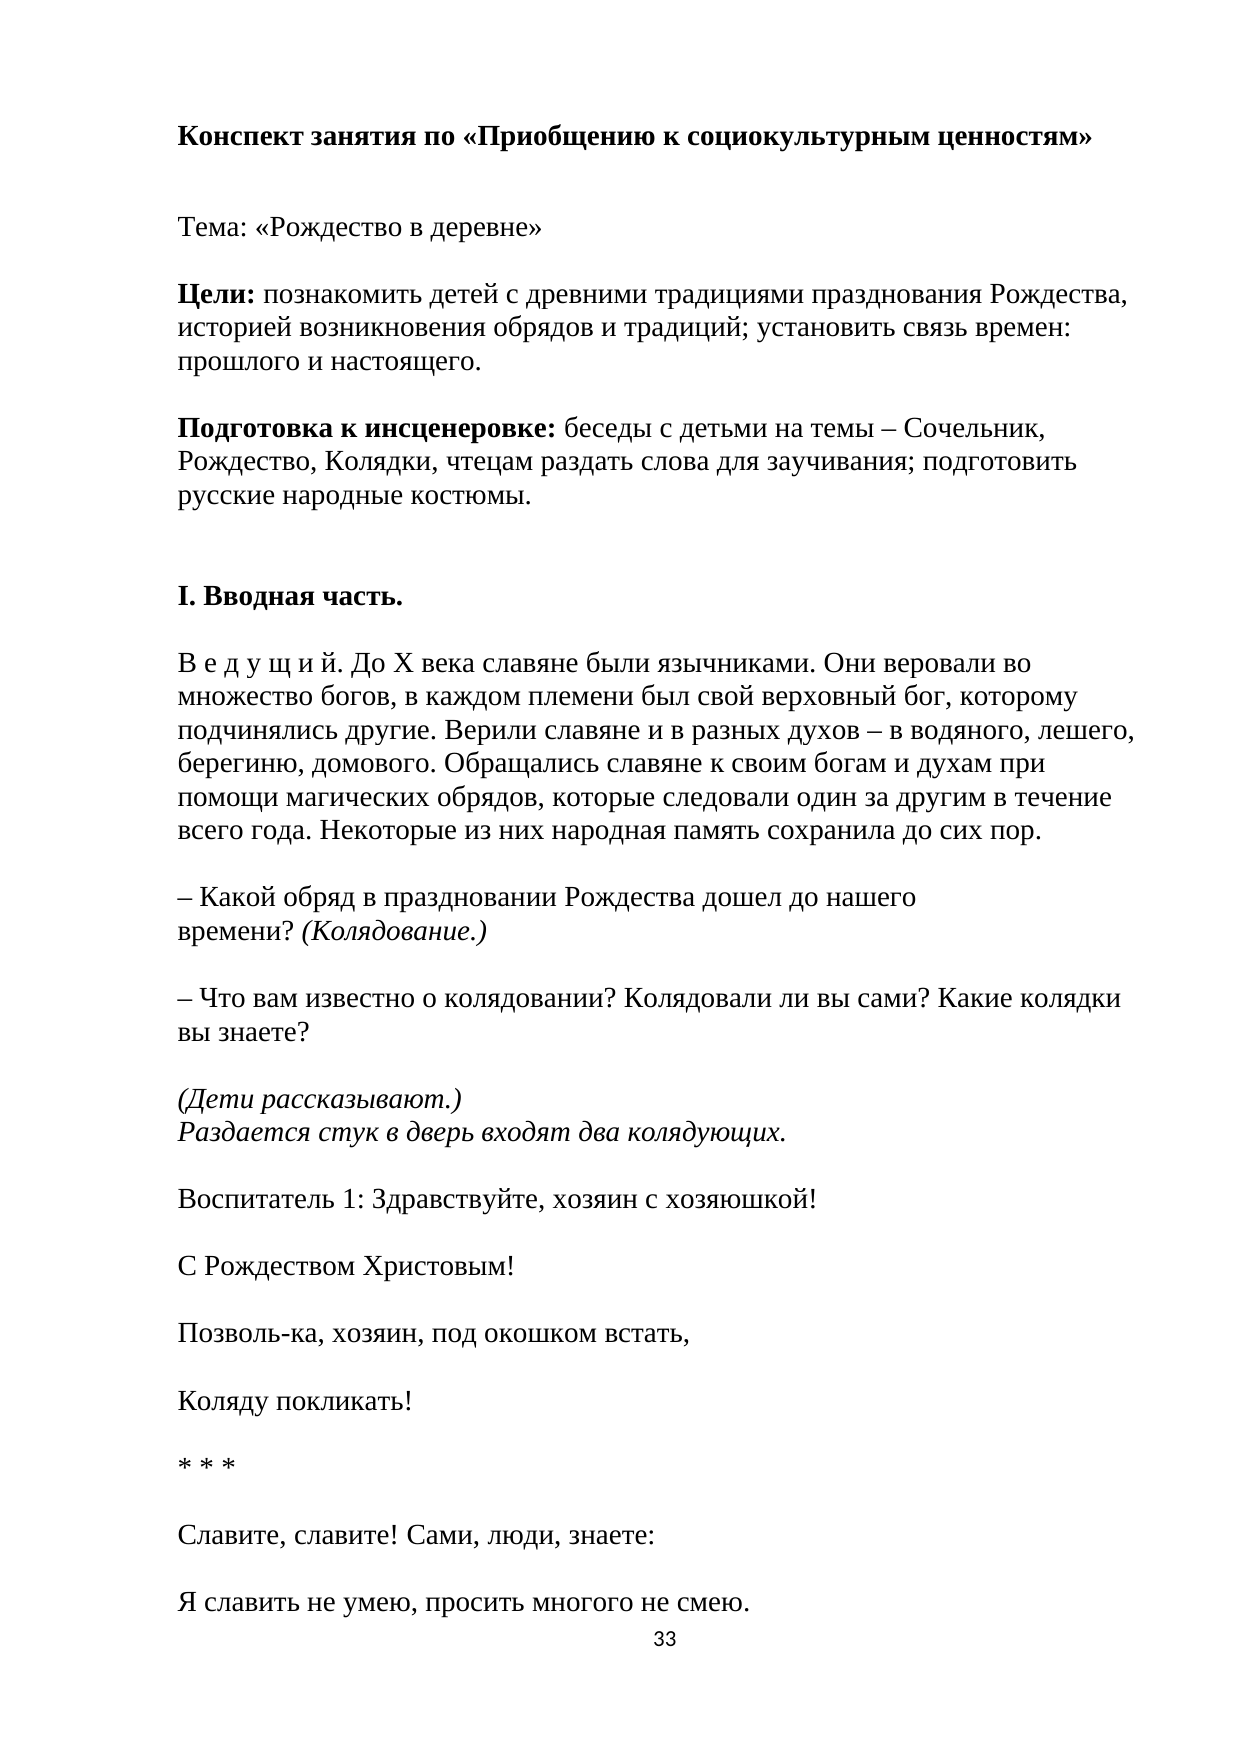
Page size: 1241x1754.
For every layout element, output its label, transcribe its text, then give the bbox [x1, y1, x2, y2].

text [177, 1114, 1152, 1617]
text Конспект занятия по «Приобщению к социокультурным ценностям» [477, 118, 1152, 152]
text Тема: «Рождество в деревне» Цели: познакомить детей с древними традициями празднования Рождества, историей возникновения обрядов и традиций; установить связь времен: прошлого и настоящего. Подготовка к инсценеровке: беседы с детьми на темы – Сочельник, Рождество, Колядки, чтецам раздать слова для заучивания; подготовить русские народные костюмы. I. Вводная часть. В е д у щ и й. До Х века славяне были язычниками. Они веровали во множество богов, в каждом племени был свой верховный бог, которому подчинялись другие. Верили славяне и в разных духов – в водяного, лешего, берегиню, домового. Обращались славяне к своим богам и духам при помощи магических обрядов, которые следовали один за другим в течение всего года. Некоторые из них народная память сохранила до сих пор. – Какой обряд в праздновании Рождества дошел до нашего времени? (Колядование.) – Что вам известно о колядовании? Колядовали ли вы сами? Какие колядки вы знаете? (Дети рассказывают.) [177, 209, 1152, 1114]
